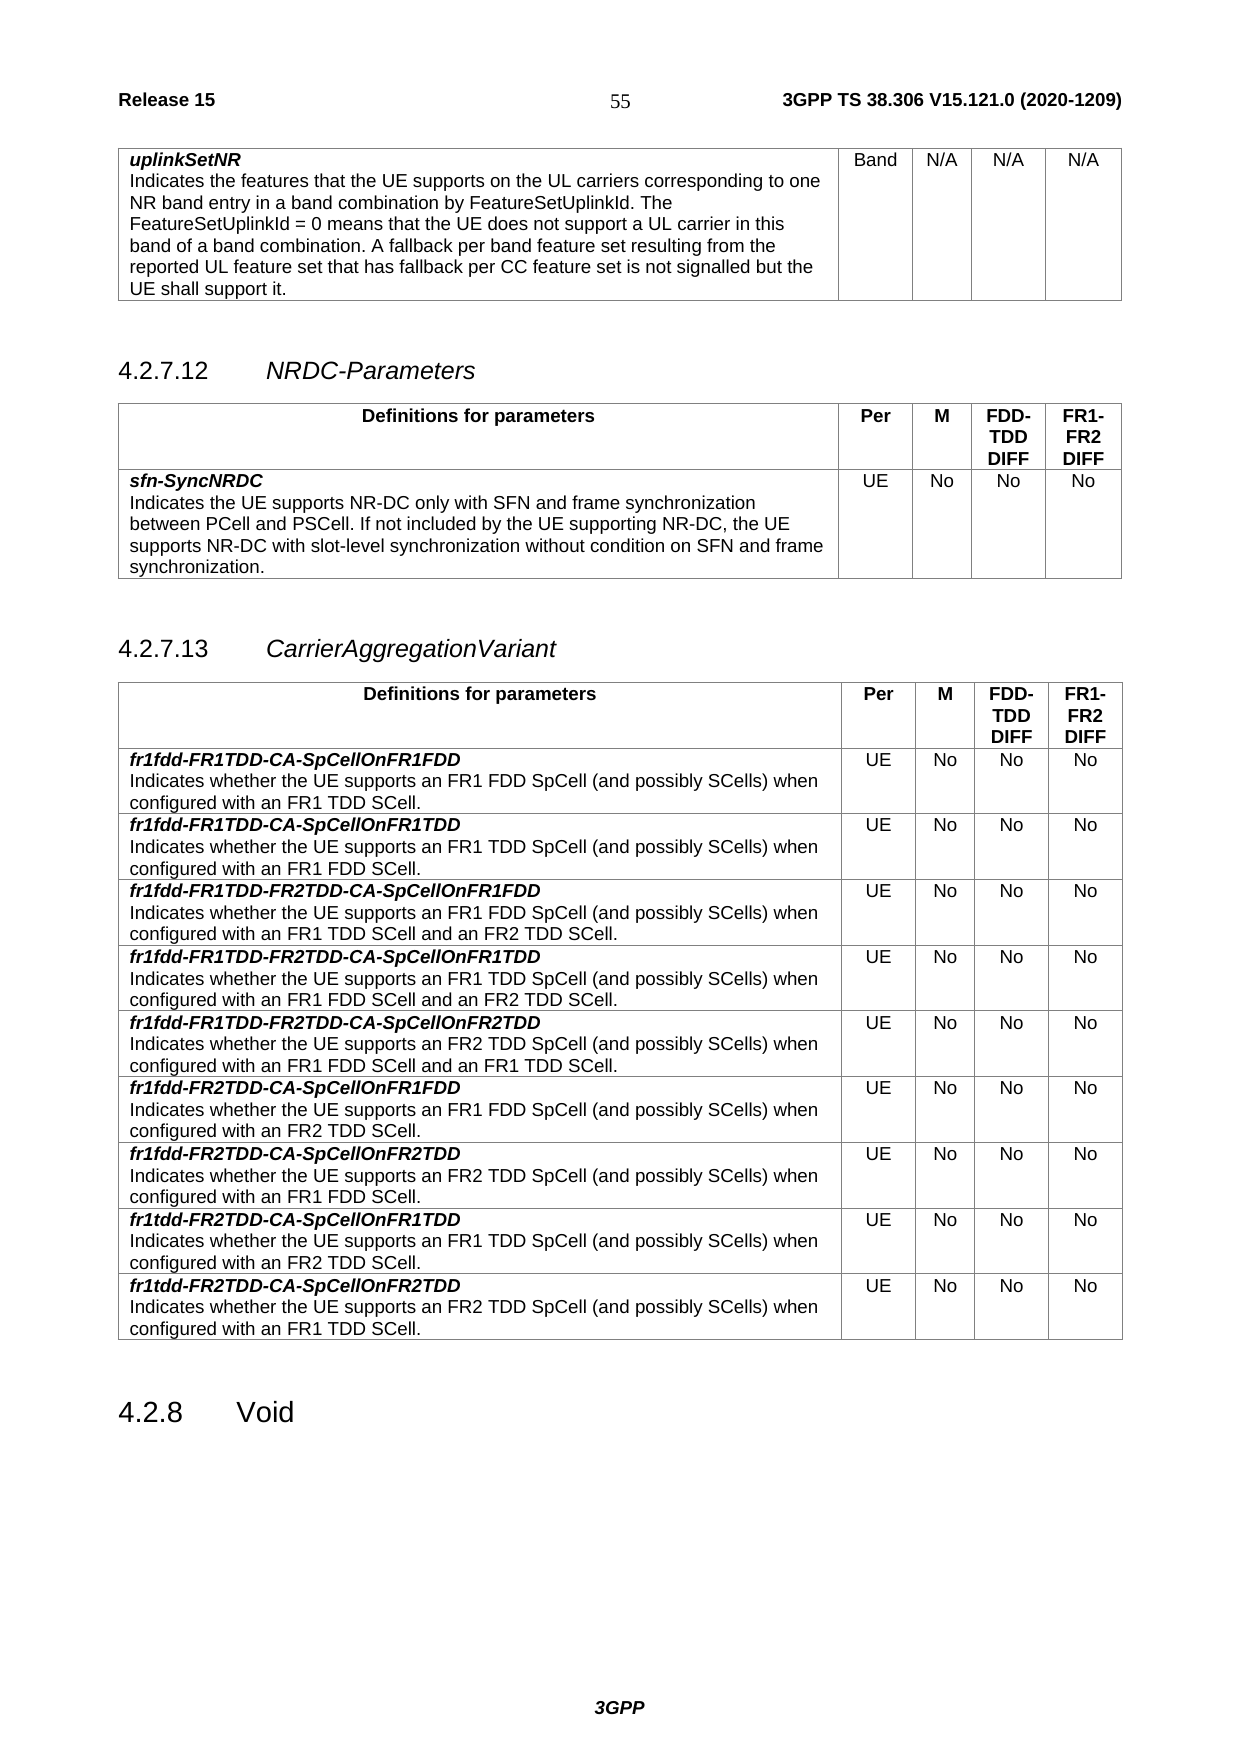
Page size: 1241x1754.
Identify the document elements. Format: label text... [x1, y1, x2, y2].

table_cell uplinkSetNR Indicates the features that the UE supports on the UL carriers corresponding to one NR band entry in a band combination by FeatureSetUplinkId. The FeatureSetUplinkId = 0 means that the UE does not support a UL carrier in this band of a band combination. A fallback per band feature set resulting from the reported UL feature set that has fallback per CC feature set is not signalled but the UE shall support it. [119, 149, 838, 299]
table_cell Band [839, 149, 912, 299]
table_cell No [1049, 749, 1122, 813]
table_cell UE [842, 946, 915, 1010]
subtitle 4.2.7.12 NRDC-Parameters [118, 356, 1122, 384]
table_cell UE [842, 1077, 915, 1142]
table_cell fr1fdd-FR2TDD-CA-SpCellOnFR1FDD Indicates whether the UE supports an FR1 FDD SpCell (and possibly SCells) when configured with an FR2 TDD SCell. [119, 1077, 841, 1142]
table_header Per [839, 404, 912, 469]
table_cell fr1fdd-FR1TDD-FR2TDD-CA-SpCellOnFR2TDD Indicates whether the UE supports an FR2 TDD SpCell (and possibly SCells) when configured with an FR1 FDD SCell and an FR1 TDD SCell. [119, 1011, 841, 1076]
table_cell No [916, 749, 974, 813]
table_cell No [1046, 470, 1121, 578]
table_header FR1-FR2 DIFF [1049, 683, 1122, 747]
table_cell UE [839, 470, 912, 578]
table_cell No [1049, 946, 1122, 1010]
table_cell No [1049, 1011, 1122, 1076]
table_cell N/A [913, 149, 971, 299]
table_cell N/A [1046, 149, 1121, 299]
table_cell No [916, 1209, 974, 1273]
table_header M [916, 683, 974, 747]
table_cell No [975, 1143, 1048, 1208]
table_cell No [975, 1077, 1048, 1142]
subtitle 4.2.8 Void [118, 1395, 1122, 1429]
table_cell fr1fdd-FR1TDD-FR2TDD-CA-SpCellOnFR1TDD Indicates whether the UE supports an FR1 TDD SpCell (and possibly SCells) when configured with an FR1 FDD SCell and an FR2 TDD SCell. [119, 946, 841, 1010]
table_cell fr1tdd-FR2TDD-CA-SpCellOnFR2TDD Indicates whether the UE supports an FR2 TDD SpCell (and possibly SCells) when configured with an FR1 TDD SCell. [119, 1274, 841, 1339]
table_header FR1-FR2 DIFF [1046, 404, 1121, 469]
table_header FDD-TDD DIFF [972, 404, 1045, 469]
table_cell UE [842, 1209, 915, 1273]
table_cell fr1fdd-FR2TDD-CA-SpCellOnFR2TDD Indicates whether the UE supports an FR2 TDD SpCell (and possibly SCells) when configured with an FR1 FDD SCell. [119, 1143, 841, 1208]
table_cell fr1tdd-FR2TDD-CA-SpCellOnFR1TDD Indicates whether the UE supports an FR1 TDD SpCell (and possibly SCells) when configured with an FR2 TDD SCell. [119, 1209, 841, 1273]
table_cell No [975, 1274, 1048, 1339]
table_cell No [916, 814, 974, 879]
table_cell sfn-SyncNRDC Indicates the UE supports NR-DC only with SFN and frame synchronization between PCell and PSCell. If not included by the UE supporting NR-DC, the UE supports NR-DC with slot-level synchronization without condition on SFN and frame synchronization. [119, 470, 838, 578]
table_header FDD-TDD DIFF [975, 683, 1048, 747]
table_header Per [842, 683, 915, 747]
table_cell N/A [972, 149, 1045, 299]
table_cell fr1fdd-FR1TDD-CA-SpCellOnFR1TDD Indicates whether the UE supports an FR1 TDD SpCell (and possibly SCells) when configured with an FR1 FDD SCell. [119, 814, 841, 879]
table_cell No [913, 470, 971, 578]
table_cell No [975, 749, 1048, 813]
table_cell No [972, 470, 1045, 578]
table_cell No [1049, 1143, 1122, 1208]
table_cell fr1fdd-FR1TDD-FR2TDD-CA-SpCellOnFR1FDD Indicates whether the UE supports an FR1 FDD SpCell (and possibly SCells) when configured with an FR1 TDD SCell and an FR2 TDD SCell. [119, 880, 841, 945]
table_cell No [1049, 1274, 1122, 1339]
table_cell No [916, 1143, 974, 1208]
table_cell UE [842, 1274, 915, 1339]
table_cell No [916, 1011, 974, 1076]
table_cell No [916, 946, 974, 1010]
table_cell No [1049, 814, 1122, 879]
table_cell No [975, 1209, 1048, 1273]
table_header Definitions for parameters [119, 404, 838, 469]
table_cell UE [842, 814, 915, 879]
table_cell No [975, 1011, 1048, 1076]
subtitle 4.2.7.13 CarrierAggregationVariant [118, 634, 1122, 663]
table_cell No [916, 1077, 974, 1142]
table_cell No [975, 880, 1048, 945]
table_cell No [916, 1274, 974, 1339]
table_cell UE [842, 749, 915, 813]
table_cell No [1049, 880, 1122, 945]
table_cell UE [842, 1143, 915, 1208]
table_header M [913, 404, 971, 469]
table_cell No [975, 946, 1048, 1010]
table_cell UE [842, 880, 915, 945]
table_cell No [975, 814, 1048, 879]
table_header Definitions for parameters [119, 683, 841, 747]
table_cell No [1049, 1077, 1122, 1142]
table_cell No [1049, 1209, 1122, 1273]
table_cell No [916, 880, 974, 945]
table_cell fr1fdd-FR1TDD-CA-SpCellOnFR1FDD Indicates whether the UE supports an FR1 FDD SpCell (and possibly SCells) when configured with an FR1 TDD SCell. [119, 749, 841, 813]
table_cell UE [842, 1011, 915, 1076]
